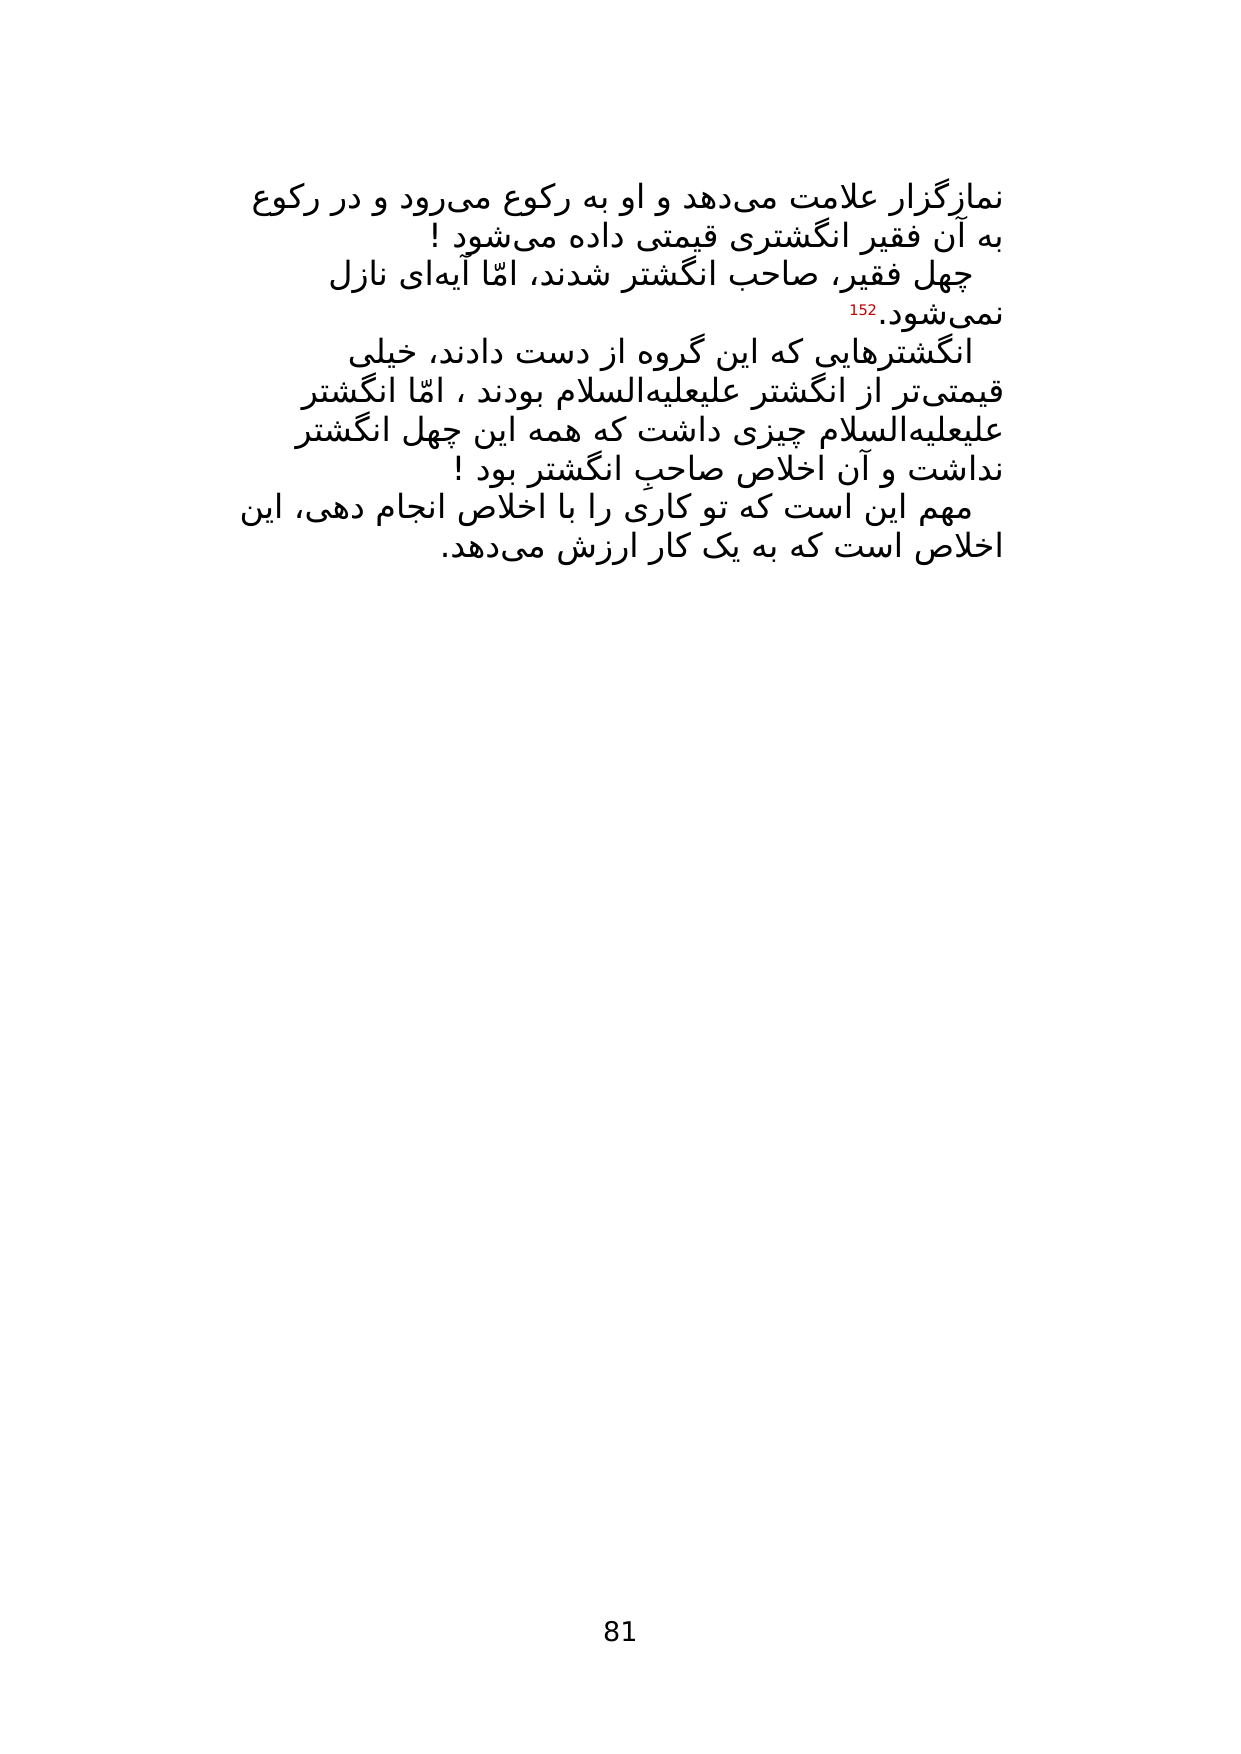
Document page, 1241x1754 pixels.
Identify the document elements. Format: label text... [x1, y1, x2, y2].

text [236, 177, 1004, 255]
text انگشترهایی که این گروه از دست دادند، خیلی قیمتی‌تر از انگشتر علیعليه‌السلام بودند ، امّا انگشتر علیعليه‌السلام چیزی داشت که همه این چهل انگشتر نداشت و آن اخلاص صاحبِ انگشتر بود ! [236, 333, 1004, 488]
text مهم این است که تو کاری را با اخلاص انجام دهی، این اخلاص است که به یک کار ارزش می‌دهد. [236, 488, 1004, 566]
text چهل فقیر، صاحب انگشتر شدند، امّا آیه‌ای نازل نمی‌شود.152 [236, 255, 1004, 333]
